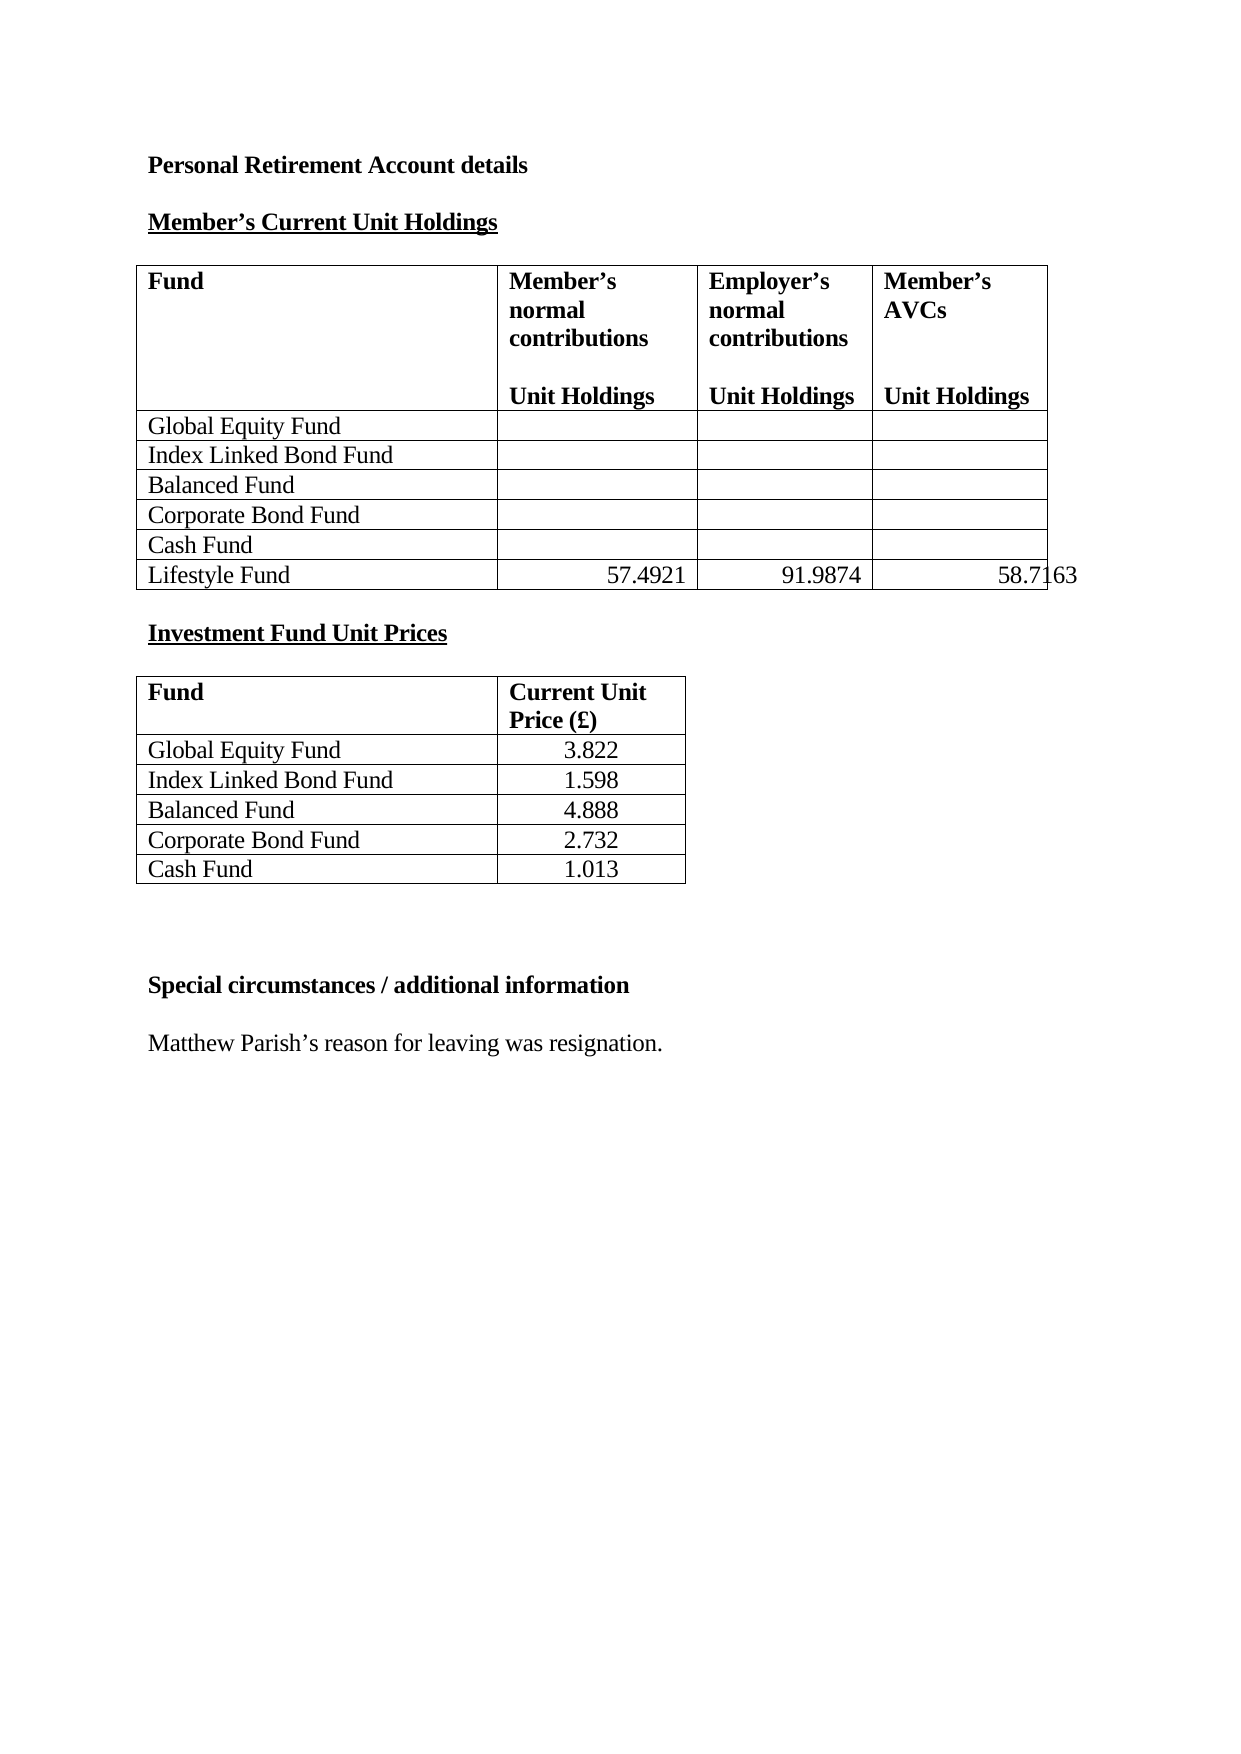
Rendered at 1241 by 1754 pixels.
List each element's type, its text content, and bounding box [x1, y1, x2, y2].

table_cell Balanced Fund [137, 795, 497, 824]
table_cell [698, 500, 872, 529]
table_header Fund [137, 266, 497, 410]
text Personal Retirement Account details [148, 150, 1093, 179]
table_cell Global Equity Fund [137, 411, 497, 439]
table_cell Global Equity Fund [137, 735, 497, 764]
table_cell Corporate Bond Fund [137, 500, 497, 529]
table_cell [873, 530, 1047, 559]
table_cell [873, 500, 1047, 529]
table_cell 1.598 [498, 765, 685, 794]
table_cell 57.4921 [498, 560, 697, 588]
table_header Fund [137, 677, 497, 734]
table_cell [498, 441, 697, 469]
table_cell Cash Fund [137, 855, 497, 883]
table_cell [698, 530, 872, 559]
table_cell [698, 411, 872, 439]
table_cell [498, 500, 697, 529]
table_cell [498, 411, 697, 439]
table_cell 4.888 [498, 795, 685, 824]
text Special circumstances / additional information [148, 971, 1093, 999]
table_cell Cash Fund [137, 530, 497, 559]
table_cell [873, 470, 1047, 499]
table_header Member’s normal contributions Unit Holdings [498, 266, 697, 410]
table_cell Index Linked Bond Fund [137, 441, 497, 469]
table_cell [698, 441, 872, 469]
table_cell Index Linked Bond Fund [137, 765, 497, 794]
table_cell Balanced Fund [137, 470, 497, 499]
table_header Current Unit Price (£) [498, 677, 685, 734]
table_cell 91.9874 [698, 560, 872, 588]
table_cell 3.822 [498, 735, 685, 764]
table_cell [873, 411, 1047, 439]
table_cell [498, 470, 697, 499]
table_cell [698, 470, 872, 499]
text Investment Fund Unit Prices [148, 618, 1093, 647]
table_cell 1.013 [498, 855, 685, 883]
table_cell Corporate Bond Fund [137, 825, 497, 853]
table_header Employer’s normal contributions Unit Holdings [698, 266, 872, 410]
table_cell [498, 530, 697, 559]
table_header Member’s AVCs Unit Holdings [873, 266, 1047, 410]
table_cell 2.732 [498, 825, 685, 853]
table_cell [873, 441, 1047, 469]
text Member’s Current Unit Holdings [148, 207, 1093, 236]
table_cell 58.7163 [873, 560, 1047, 588]
text Matthew Parish’s reason for leaving was resignation. [148, 1028, 1093, 1057]
table_cell Lifestyle Fund [137, 560, 497, 588]
